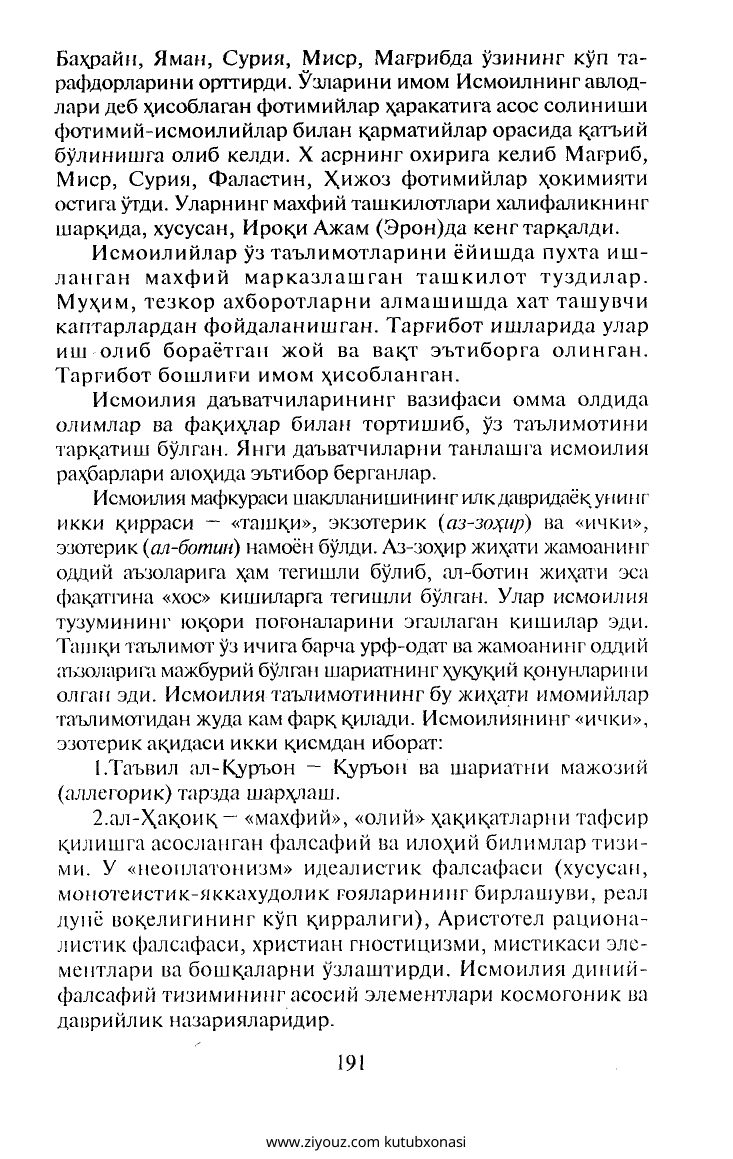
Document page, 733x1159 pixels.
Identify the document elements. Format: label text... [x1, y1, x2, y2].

picture [54, 50, 649, 1071]
text www.ziyouz.com kutubxonasi [73, 1132, 659, 1152]
